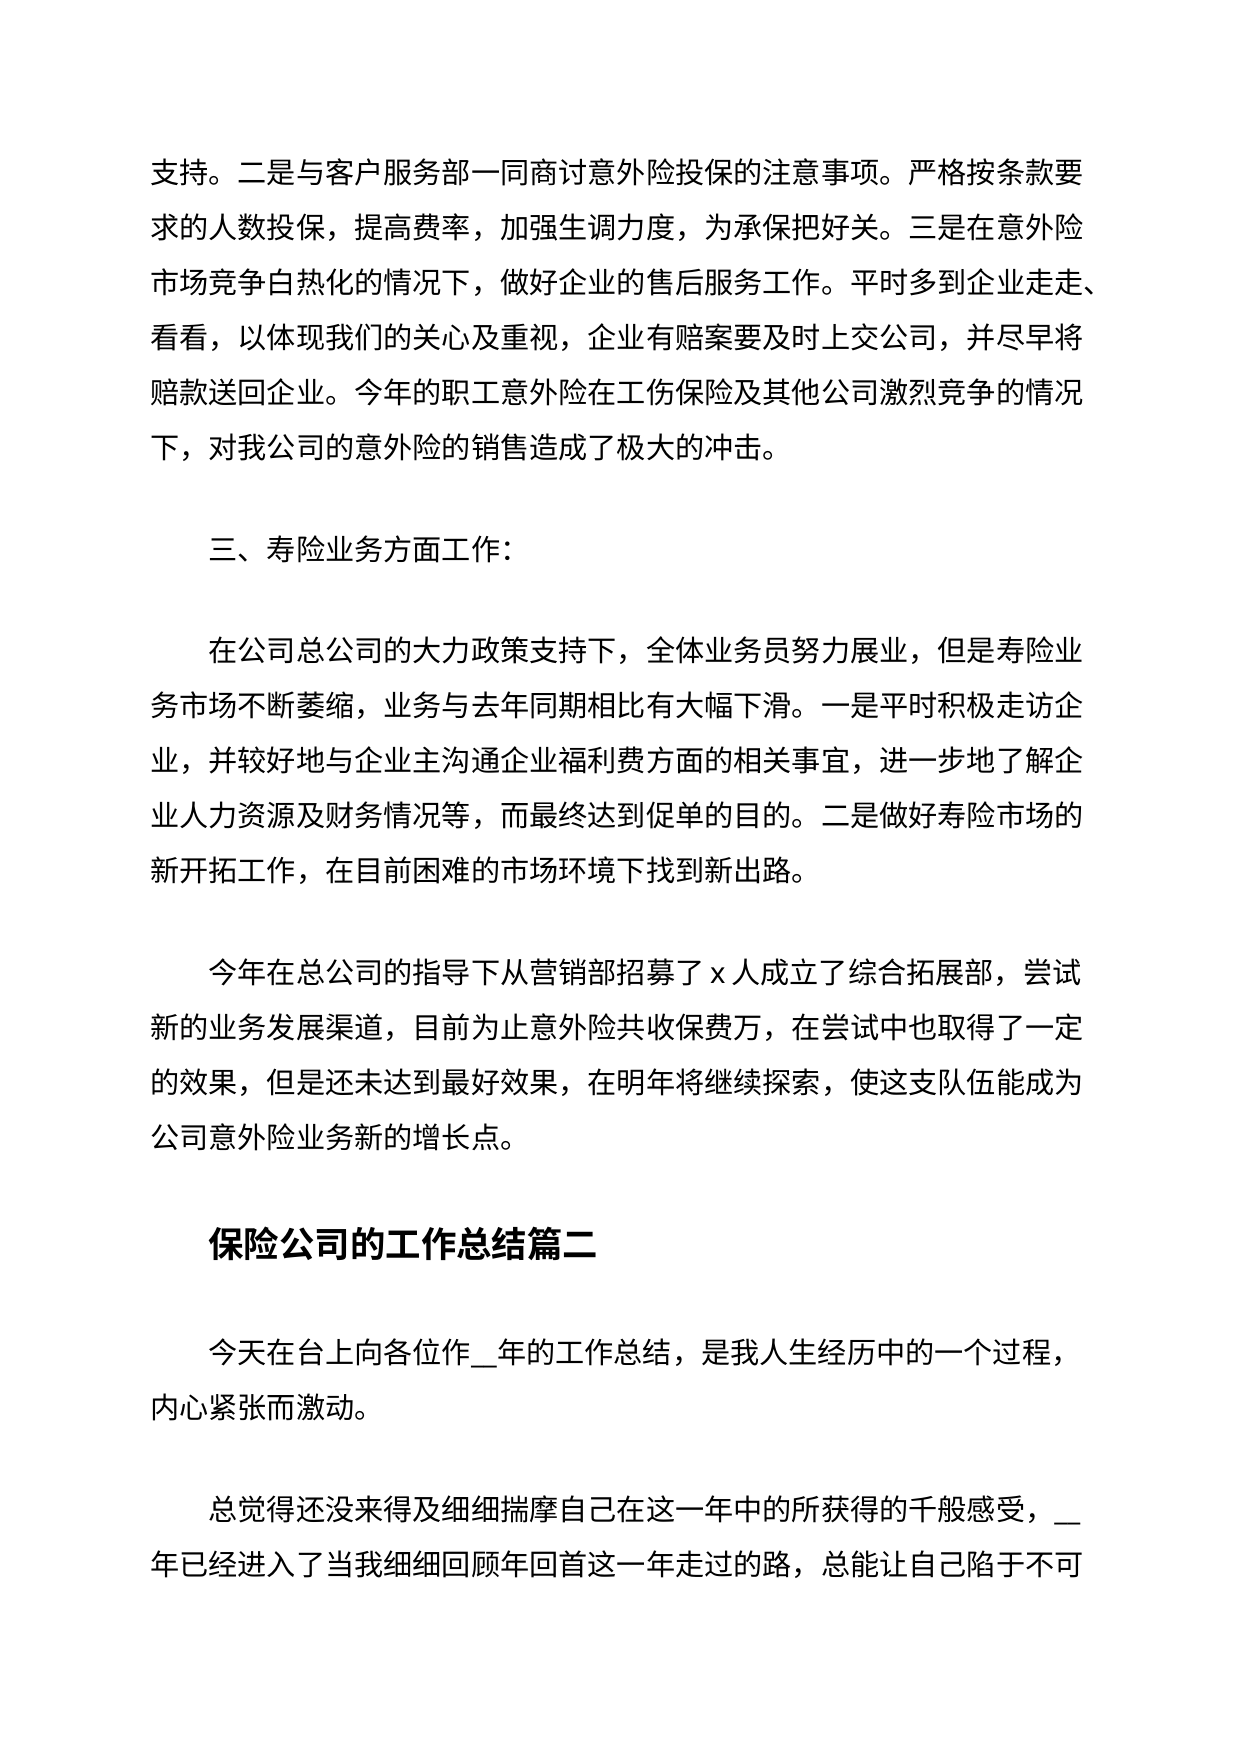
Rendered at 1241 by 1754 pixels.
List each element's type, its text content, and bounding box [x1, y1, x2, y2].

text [150, 150, 1090, 467]
text 在公司总公司的大力政策支持下，全体业务员努力展业，但是寿险业务市场不断萎缩，业务与去年同期相比有大幅下滑。一是平时积极走访企业，并较好地与企业主沟通企业福利费方面的相关事宜，进一步地了解企业人力资源及财务情况等，而最终达到促单的目的。二是做好寿险市场的新开拓工作，在目前困难的市场环境下找到新出路。 [150, 628, 1090, 890]
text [150, 1486, 1090, 1583]
text 三、寿险业务方面工作： [150, 526, 1090, 568]
text 今天在台上向各位作__年的工作总结，是我人生经历中的一个过程，内心紧张而激动。 [150, 1329, 1090, 1427]
text 今年在总公司的指导下从营销部招募了x人成立了综合拓展部，尝试新的业务发展渠道，目前为止意外险共收保费万，在尝试中也取得了一定的效果，但是还未达到最好效果，在明年将继续探索，使这支队伍能成为公司意外险业务新的增长点。 [150, 949, 1090, 1156]
text 保险公司的工作总结篇二 [150, 1216, 1090, 1267]
